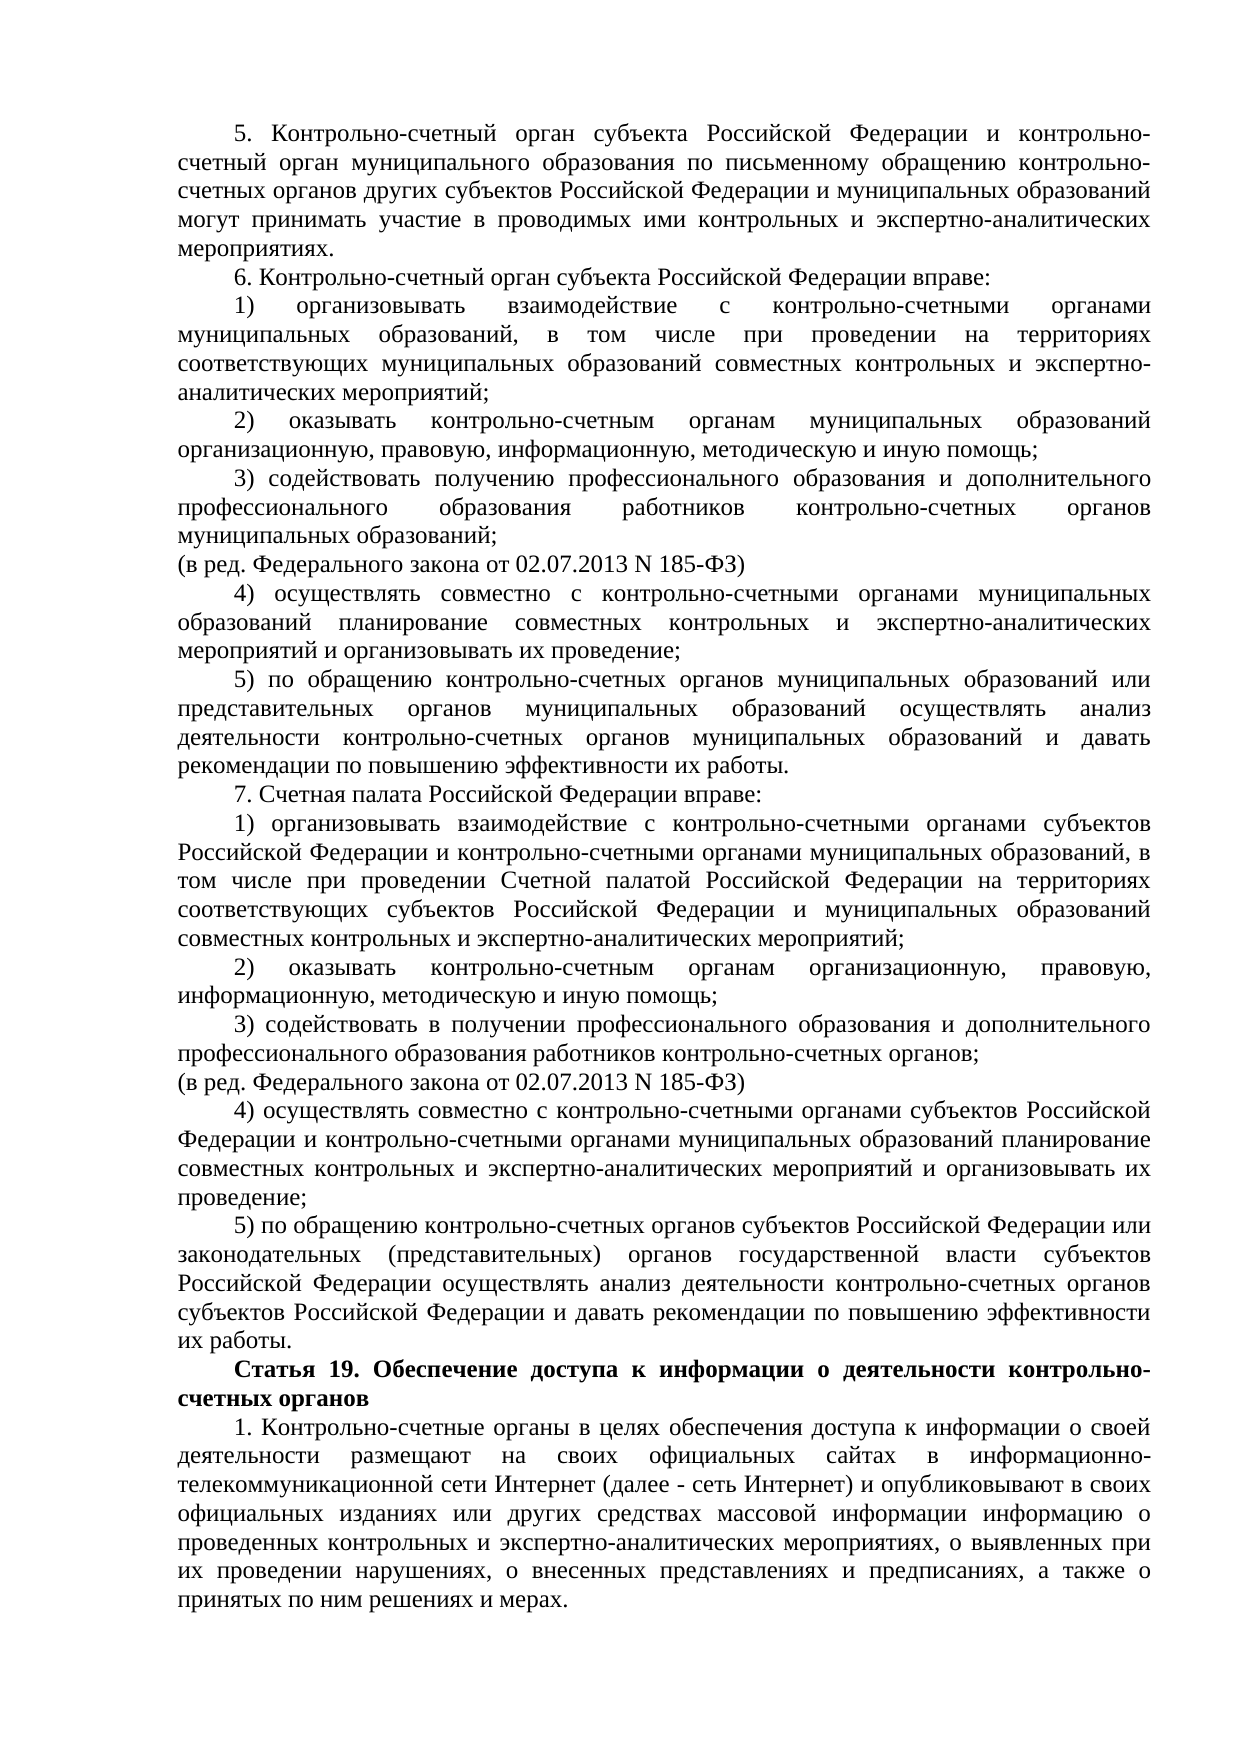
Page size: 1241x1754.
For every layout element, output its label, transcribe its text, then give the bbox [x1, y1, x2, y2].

text 1) организовывать взаимодействие с контрольно-счетными органами субъектов Российской Федерации и контрольно-счетными органами муниципальных образований, в том числе при проведении Счетной палатой Российской Федерации на территориях соответствующих субъектов Российской Федерации и муниципальных образований совместных контрольных и экспертно-аналитических мероприятий; [177, 808, 1152, 952]
text (в ред. Федерального закона от 02.07.2013 N 185-ФЗ) [177, 549, 1152, 578]
text 6. Контрольно-счетный орган субъекта Российской Федерации вправе: [177, 262, 1152, 291]
text 5. Контрольно-счетный орган субъекта Российской Федерации и контрольно-счетный орган муниципального образования по письменному обращению контрольно-счетных органов других субъектов Российской Федерации и муниципальных образований могут принимать участие в проводимых ими контрольных и экспертно-аналитических мероприятиях. [177, 118, 1152, 262]
text 5) по обращению контрольно-счетных органов муниципальных образований или представительных органов муниципальных образований осуществлять анализ деятельности контрольно-счетных органов муниципальных образований и давать рекомендации по повышению эффективности их работы. [177, 664, 1152, 779]
text 2) оказывать контрольно-счетным органам муниципальных образований организационную, правовую, информационную, методическую и иную помощь; [177, 406, 1152, 463]
text 3) содействовать получению профессионального образования и дополнительного профессионального образования работников контрольно-счетных органов муниципальных образований; [177, 463, 1152, 549]
text (в ред. Федерального закона от 02.07.2013 N 185-ФЗ) [177, 1067, 1152, 1096]
text 4) осуществлять совместно с контрольно-счетными органами муниципальных образований планирование совместных контрольных и экспертно-аналитических мероприятий и организовывать их проведение; [177, 578, 1152, 664]
text 7. Счетная палата Российской Федерации вправе: [177, 779, 1152, 808]
text 2) оказывать контрольно-счетным органам организационную, правовую, информационную, методическую и иную помощь; [177, 952, 1152, 1009]
text 1. Контрольно-счетные органы в целях обеспечения доступа к информации о своей деятельности размещают на своих официальных сайтах в информационно-телекоммуникационной сети Интернет (далее - сеть Интернет) и опубликовывают в своих официальных изданиях или других средствах массовой информации информацию о проведенных контрольных и экспертно-аналитических мероприятиях, о выявленных при их проведении нарушениях, о внесенных представлениях и предписаниях, а также о принятых по ним решениях и мерах. [177, 1412, 1152, 1613]
text 5) по обращению контрольно-счетных органов субъектов Российской Федерации или законодательных (представительных) органов государственной власти субъектов Российской Федерации осуществлять анализ деятельности контрольно-счетных органов субъектов Российской Федерации и давать рекомендации по повышению эффективности их работы. [177, 1211, 1152, 1354]
title Статья 19. Обеспечение доступа к информации о деятельности контрольно-счетных органов [177, 1354, 1152, 1412]
text 1) организовывать взаимодействие с контрольно-счетными органами муниципальных образований, в том числе при проведении на территориях соответствующих муниципальных образований совместных контрольных и экспертно-аналитических мероприятий; [177, 291, 1152, 406]
text 4) осуществлять совместно с контрольно-счетными органами субъектов Российской Федерации и контрольно-счетными органами муниципальных образований планирование совместных контрольных и экспертно-аналитических мероприятий и организовывать их проведение; [177, 1096, 1152, 1211]
text 3) содействовать в получении профессионального образования и дополнительного профессионального образования работников контрольно-счетных органов; [177, 1009, 1152, 1067]
